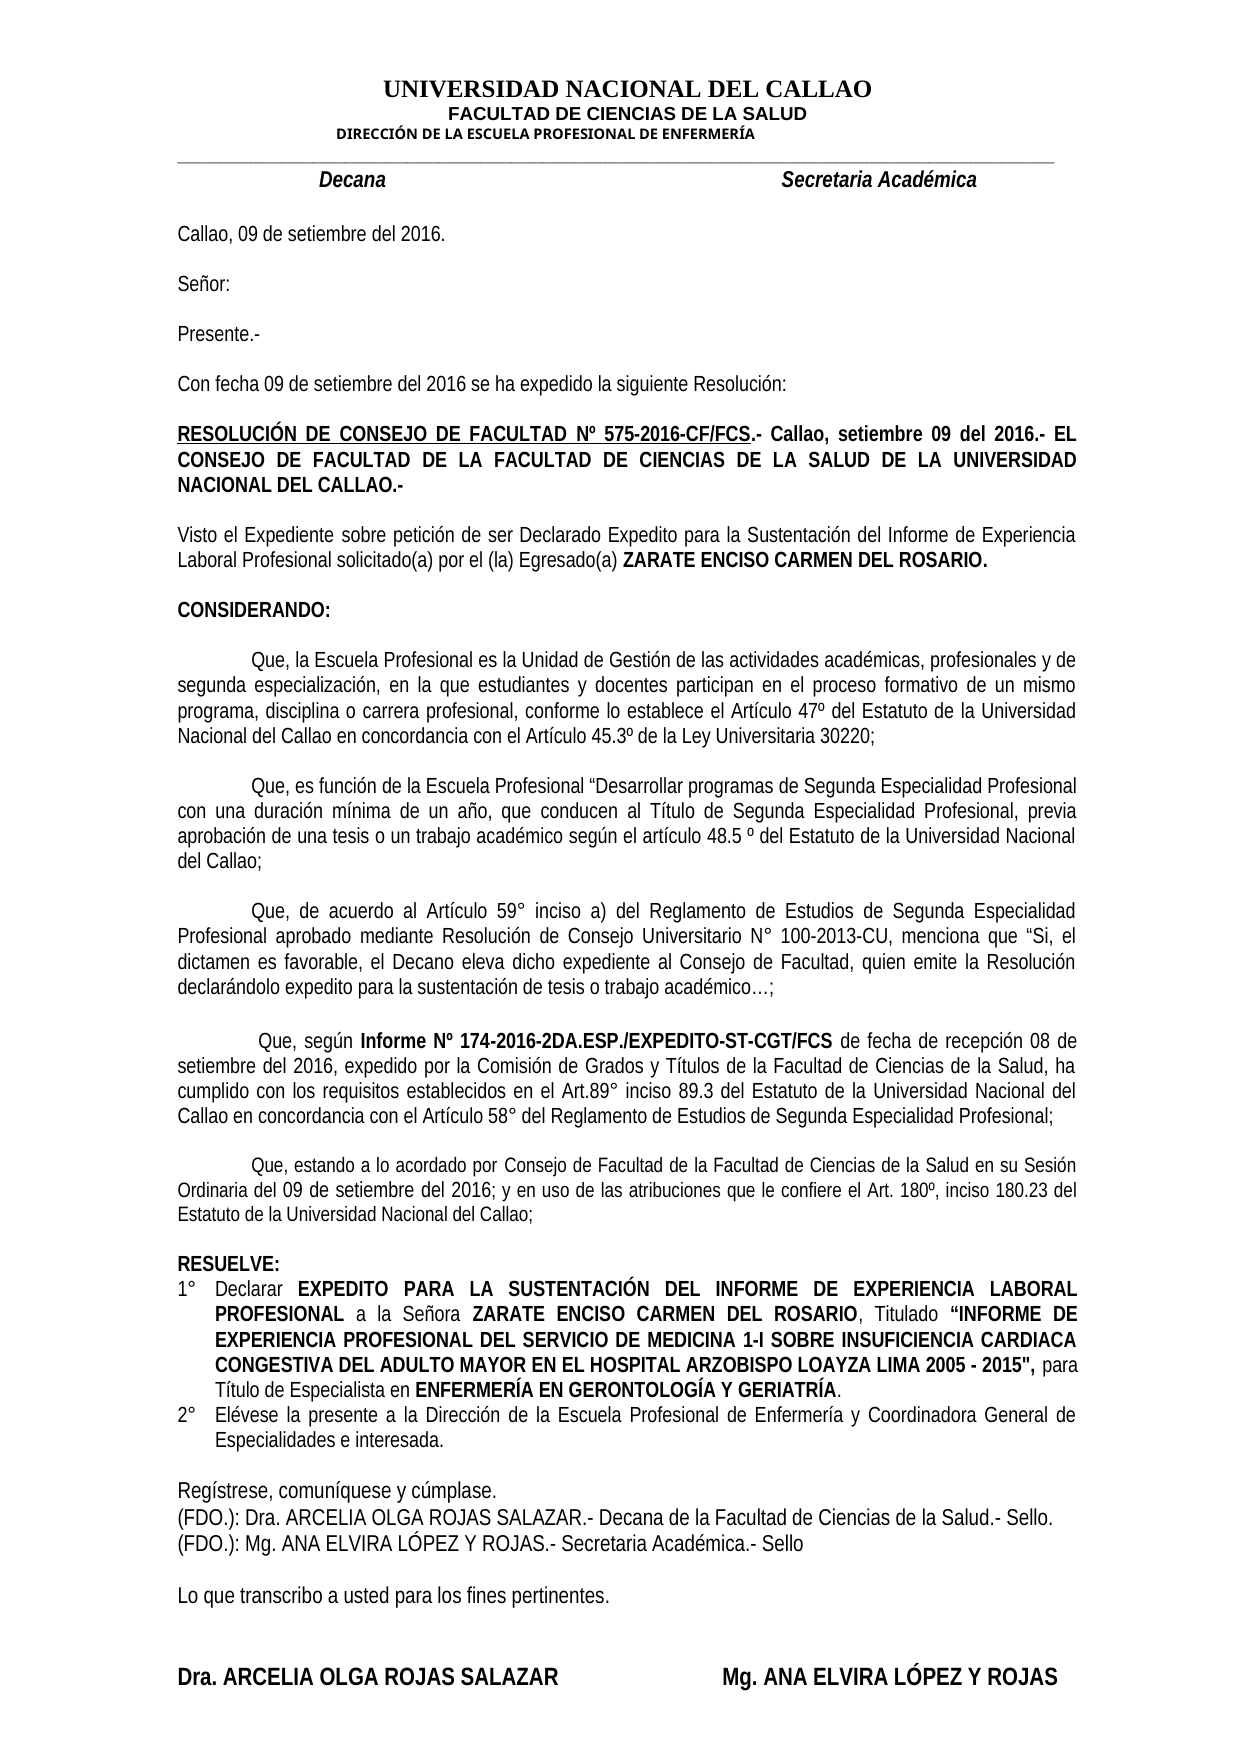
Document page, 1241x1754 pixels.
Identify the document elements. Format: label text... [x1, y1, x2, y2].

text Presente.- [177, 321, 1078, 346]
text (FDO.): Mg. ANA ELVIRA LÓPEZ Y ROJAS.- Secretaria Académica.- Sello [177, 1530, 1078, 1556]
text Visto el Expediente sobre petición de ser Declarado Expedito para la Sustentación del Informe de Experiencia Laboral Profesional solicitado(a) por el (la) Egresado(a) ZARATE ENCISO CARMEN DEL ROSARIO. [177, 522, 1078, 572]
text 2° Elévese la presente a la Dirección de la Escuela Profesional de Enfermería y Coordinadora General de Especialidades e interesada. [177, 1402, 1078, 1452]
text Que, es función de la Escuela Profesional “Desarrollar programas de Segunda Especialidad Profesional con una duración mínima de un año, que conducen al Título de Segunda Especialidad Profesional, previa aprobación de una tesis o un trabajo académico según el artículo 48.5 º del Estatuto de la Universidad Nacional del Callao; [177, 773, 1078, 873]
text RESOLUCIÓN DE consejo de facultad Nº 575-2016-CF/FCS.- Callao, setiembre 09 del 2016.- EL consejo de facultad DE LA FACULTAD DE CIENCIAS DE LA SALUD DE LA UNIVERSIDAD NACIONAL DEL CALLAO.- [177, 421, 1078, 497]
text Que, la Escuela Profesional es la Unidad de Gestión de las actividades académicas, profesionales y de segunda especialización, en la que estudiantes y docentes participan en el proceso formativo de un mismo programa, disciplina o carrera profesional, conforme lo establece el Artículo 47º del Estatuto de la Universidad Nacional del Callao en concordancia con el Artículo 45.3º de la Ley Universitaria 30220; [177, 647, 1078, 748]
text CONSIDERANDO: [177, 597, 1078, 622]
text Lo que transcribo a usted para los fines pertinentes. [177, 1582, 1078, 1609]
text 1° Declarar EXPEDITO PARA LA SUSTENTACIÓN DEL INFORME DE EXPERIENCIA LABORAL PROFESIONAL a la Señora ZARATE ENCISO CARMEN DEL ROSARIO, Titulado “INFORME DE EXPERIENCIA PROFESIONAL DEL SERVICIO DE MEDICINA 1-I SOBRE INSUFICIENCIA CARDIACA CONGESTIVA DEL ADULTO MAYOR EN EL HOSPITAL ARZOBISPO LOAYZA LIMA 2005 - 2015", para Título de Especialista en ENFERMERÍA EN GERONTOLOGÍA Y GERIATRÍA. [177, 1276, 1078, 1402]
text (FDO.): Dra. ARCELIA OLGA ROJAS SALAZAR.- Decana de la Facultad de Ciencias de la Salud.- Sello. [177, 1503, 1078, 1530]
text RESUELVE: [177, 1251, 1078, 1276]
text Decana Secretaria Académica [177, 166, 1078, 192]
text Que, según Informe Nº 174-2016-2DA.ESP./EXPEDITO-ST-CGT/FCS de fecha de recepción 08 de setiembre del 2016, expedido por la Comisión de Grados y Títulos de la Facultad de Ciencias de la Salud, ha cumplido con los requisitos establecidos en el Art.89° inciso 89.3 del Estatuto de la Universidad Nacional del Callao en concordancia con el Artículo 58° del Reglamento de Estudios de Segunda Especialidad Profesional; [177, 1027, 1078, 1128]
text Con fecha 09 de setiembre del 2016 se ha expedido la siguiente Resolución: [177, 371, 1078, 396]
text Callao, 09 de setiembre del 2016. [177, 221, 1078, 246]
text Que, de acuerdo al Artículo 59° inciso a) del Reglamento de Estudios de Segunda Especialidad Profesional aprobado mediante Resolución de Consejo Universitario N° 100-2013-CU, menciona que “Si, el dictamen es favorable, el Decano eleva dicho expediente al Consejo de Facultad, quien emite la Resolución declarándolo expedito para la sustentación de tesis o trabajo académico…; [177, 898, 1078, 999]
text Señor: [177, 271, 1078, 296]
text Que, estando a lo acordado por Consejo de Facultad de la Facultad de Ciencias de la Salud en su Sesión Ordinaria del 09 de setiembre del 2016; y en uso de las atribuciones que le confiere el Art. 180º, inciso 180.23 del Estatuto de la Universidad Nacional del Callao; [177, 1153, 1078, 1226]
text Regístrese, comuníquese y cúmplase. [177, 1477, 1078, 1503]
text Dra. ARCELIA OLGA ROJAS SALAZAR Mg. ANA ELVIRA LÓPEZ Y ROJAS [177, 1662, 1078, 1690]
